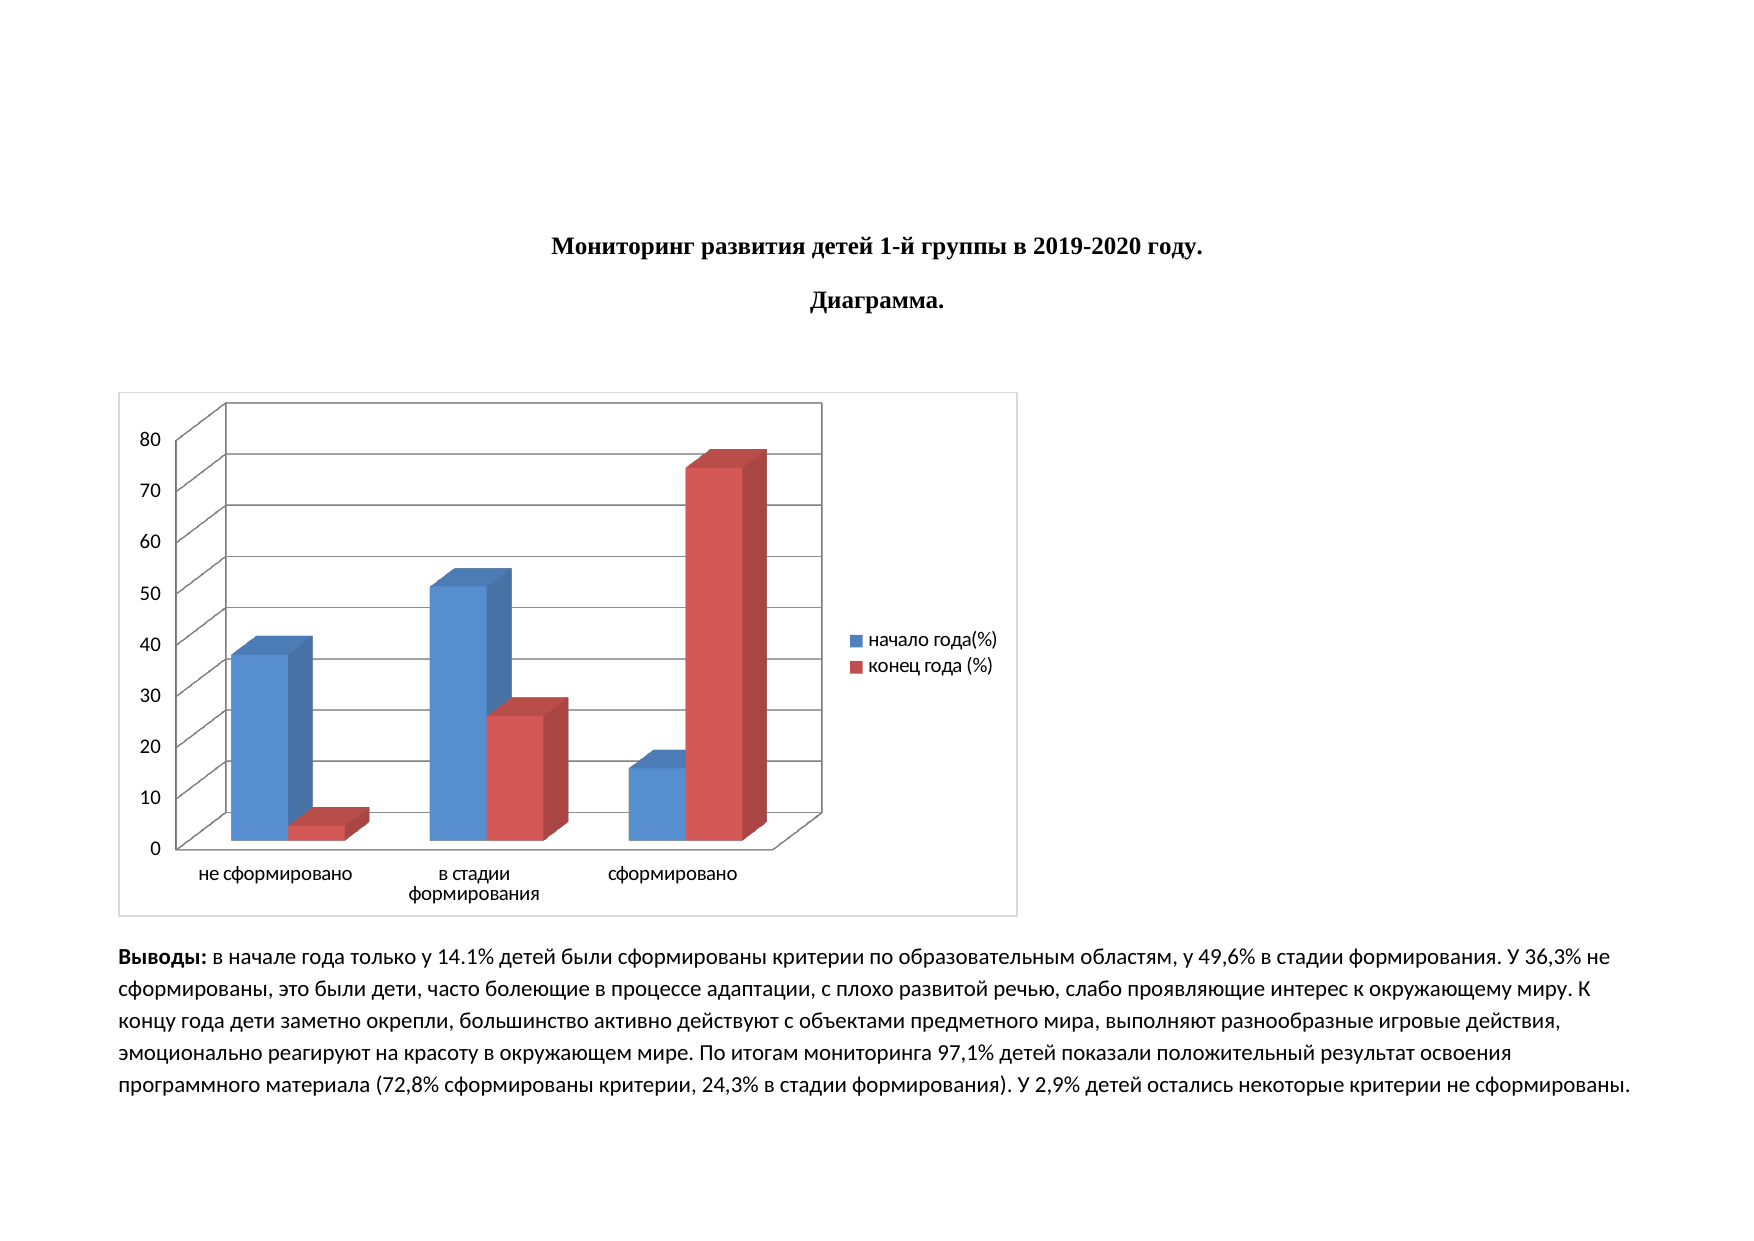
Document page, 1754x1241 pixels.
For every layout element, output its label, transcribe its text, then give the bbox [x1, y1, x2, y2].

text Диаграмма. [118, 285, 1636, 314]
text Выводы: в начале года только у 14.1% детей были сформированы критерии по образовательным областям, у 49,6% в стадии формирования. У 36,3% не сформированы, это были дети, часто болеющие в процессе адаптации, с плохо развитой речью, слабо проявляющие интерес к окружающему миру. К концу года дети заметно окрепли, большинство активно действуют с объектами предметного мира, выполняют разнообразные игровые действия, эмоционально реагируют на красоту в окружающем мире. По итогам мониторинга 97,1% детей показали положительный результат освоения программного материала (72,8% сформированы критерии, 24,3% в стадии формирования). У 2,9% детей остались некоторые критерии не сформированы. [118, 942, 1636, 1098]
text Мониторинг развития детей 1-й группы в 2019-2020 году. [118, 231, 1636, 260]
